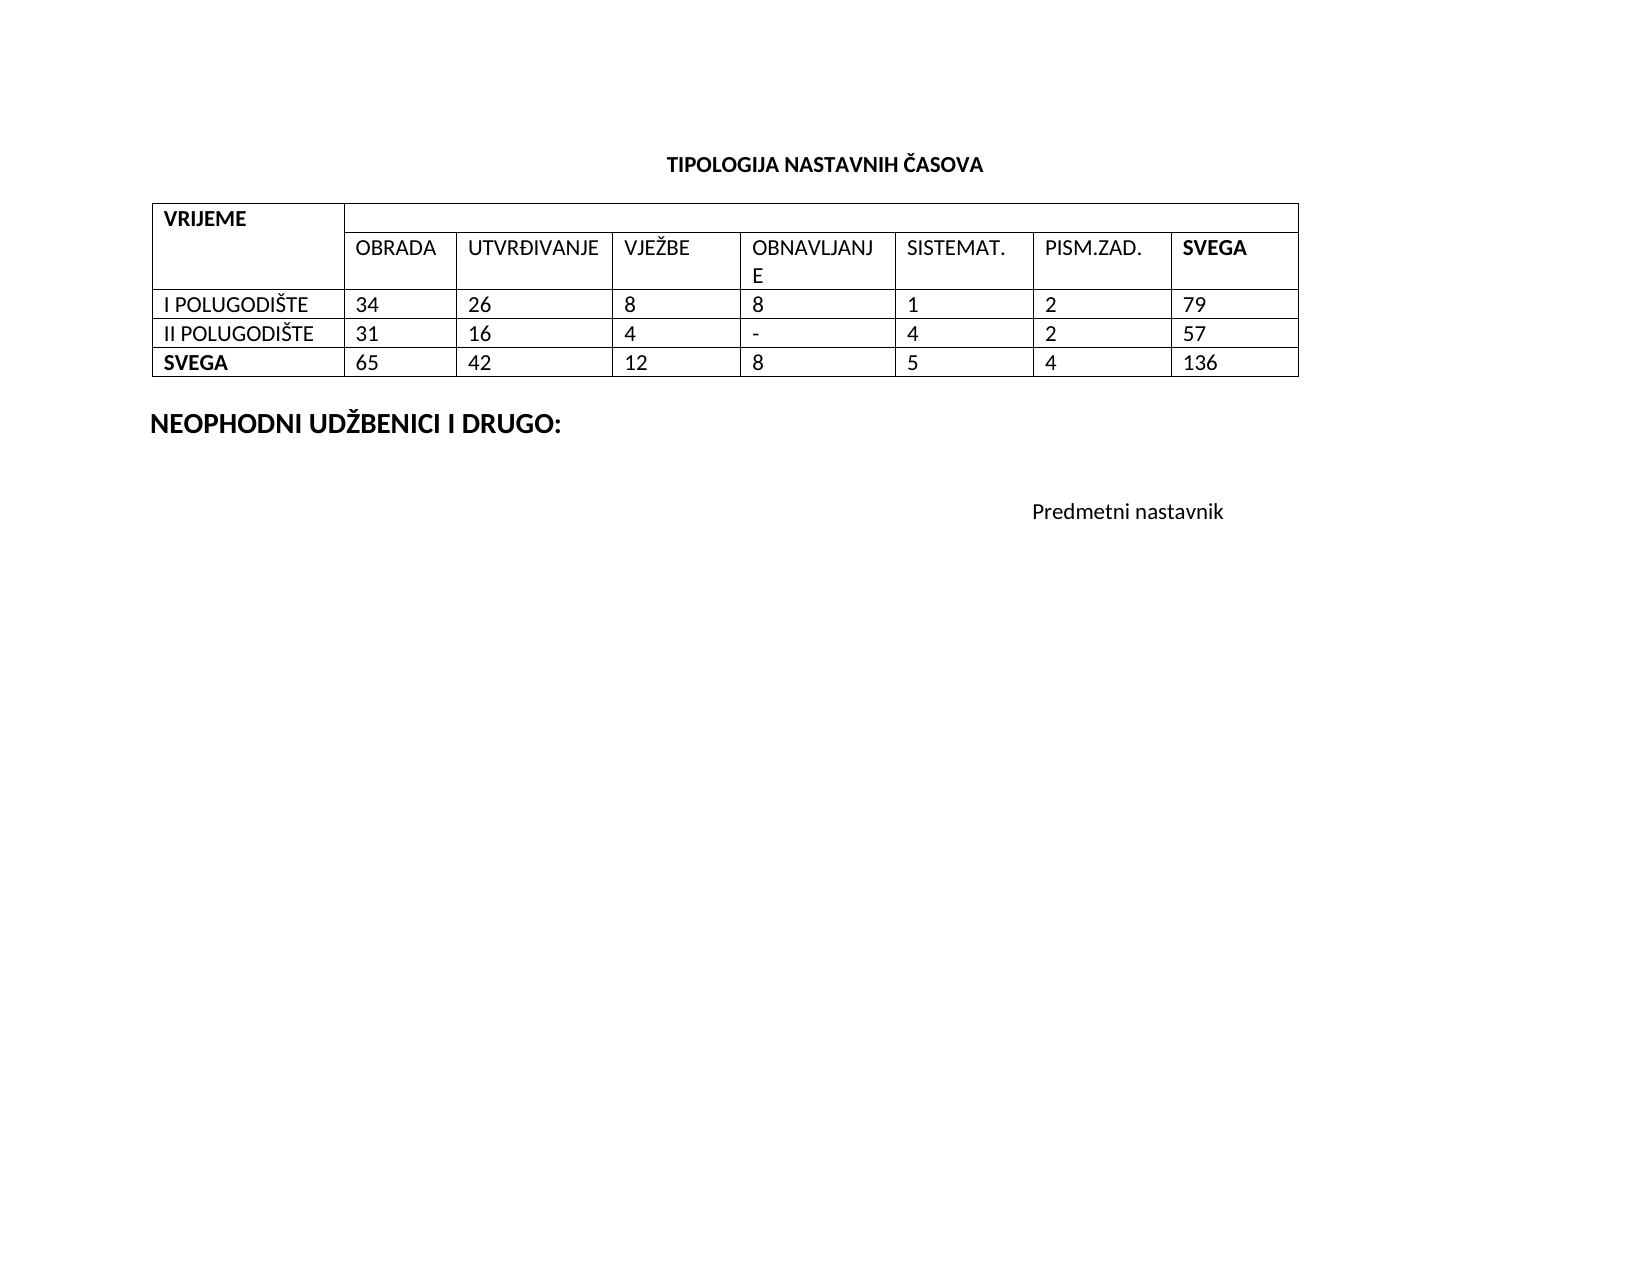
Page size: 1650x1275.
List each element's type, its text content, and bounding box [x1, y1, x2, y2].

table_header [345, 204, 1298, 232]
table_cell SVEGA [153, 348, 344, 376]
table_cell 4 [1034, 348, 1171, 376]
table_cell 8 [613, 290, 740, 318]
table_cell I POLUGODIŠTE [153, 290, 344, 318]
text NEOPHODNI UDŽBENICI I DRUGO: [150, 405, 1500, 441]
table_cell 136 [1172, 348, 1298, 376]
table_cell OBNAVLJANJE [741, 233, 895, 289]
table_cell SISTEMAT. [896, 233, 1033, 289]
table_cell 5 [896, 348, 1033, 376]
table_cell 26 [457, 290, 612, 318]
table_cell 34 [345, 290, 456, 318]
table_cell PISM.ZAD. [1034, 233, 1171, 289]
table_cell 2 [1034, 290, 1171, 318]
table_cell - [741, 319, 895, 347]
text Predmetni nastavnik [150, 497, 1500, 525]
table_cell 8 [741, 348, 895, 376]
table_cell 31 [345, 319, 456, 347]
table_cell 4 [613, 319, 740, 347]
table_cell 2 [1034, 319, 1171, 347]
table_cell 79 [1172, 290, 1298, 318]
table_cell 42 [457, 348, 612, 376]
table_cell 4 [896, 319, 1033, 347]
table_cell 16 [457, 319, 612, 347]
table_cell 65 [345, 348, 456, 376]
table_header VRIJEME [153, 204, 344, 289]
table_cell 57 [1172, 319, 1298, 347]
table_cell II POLUGODIŠTE [153, 319, 344, 347]
table_cell UTVRĐIVANJE [457, 233, 612, 289]
table_cell 1 [896, 290, 1033, 318]
table_cell OBRADA [345, 233, 456, 289]
table_cell SVEGA [1172, 233, 1298, 289]
table_cell 8 [741, 290, 895, 318]
table_cell VJEŽBE [613, 233, 740, 289]
text TIPOLOGIJA NASTAVNIH ČASOVA [150, 150, 1500, 178]
table_cell 12 [613, 348, 740, 376]
